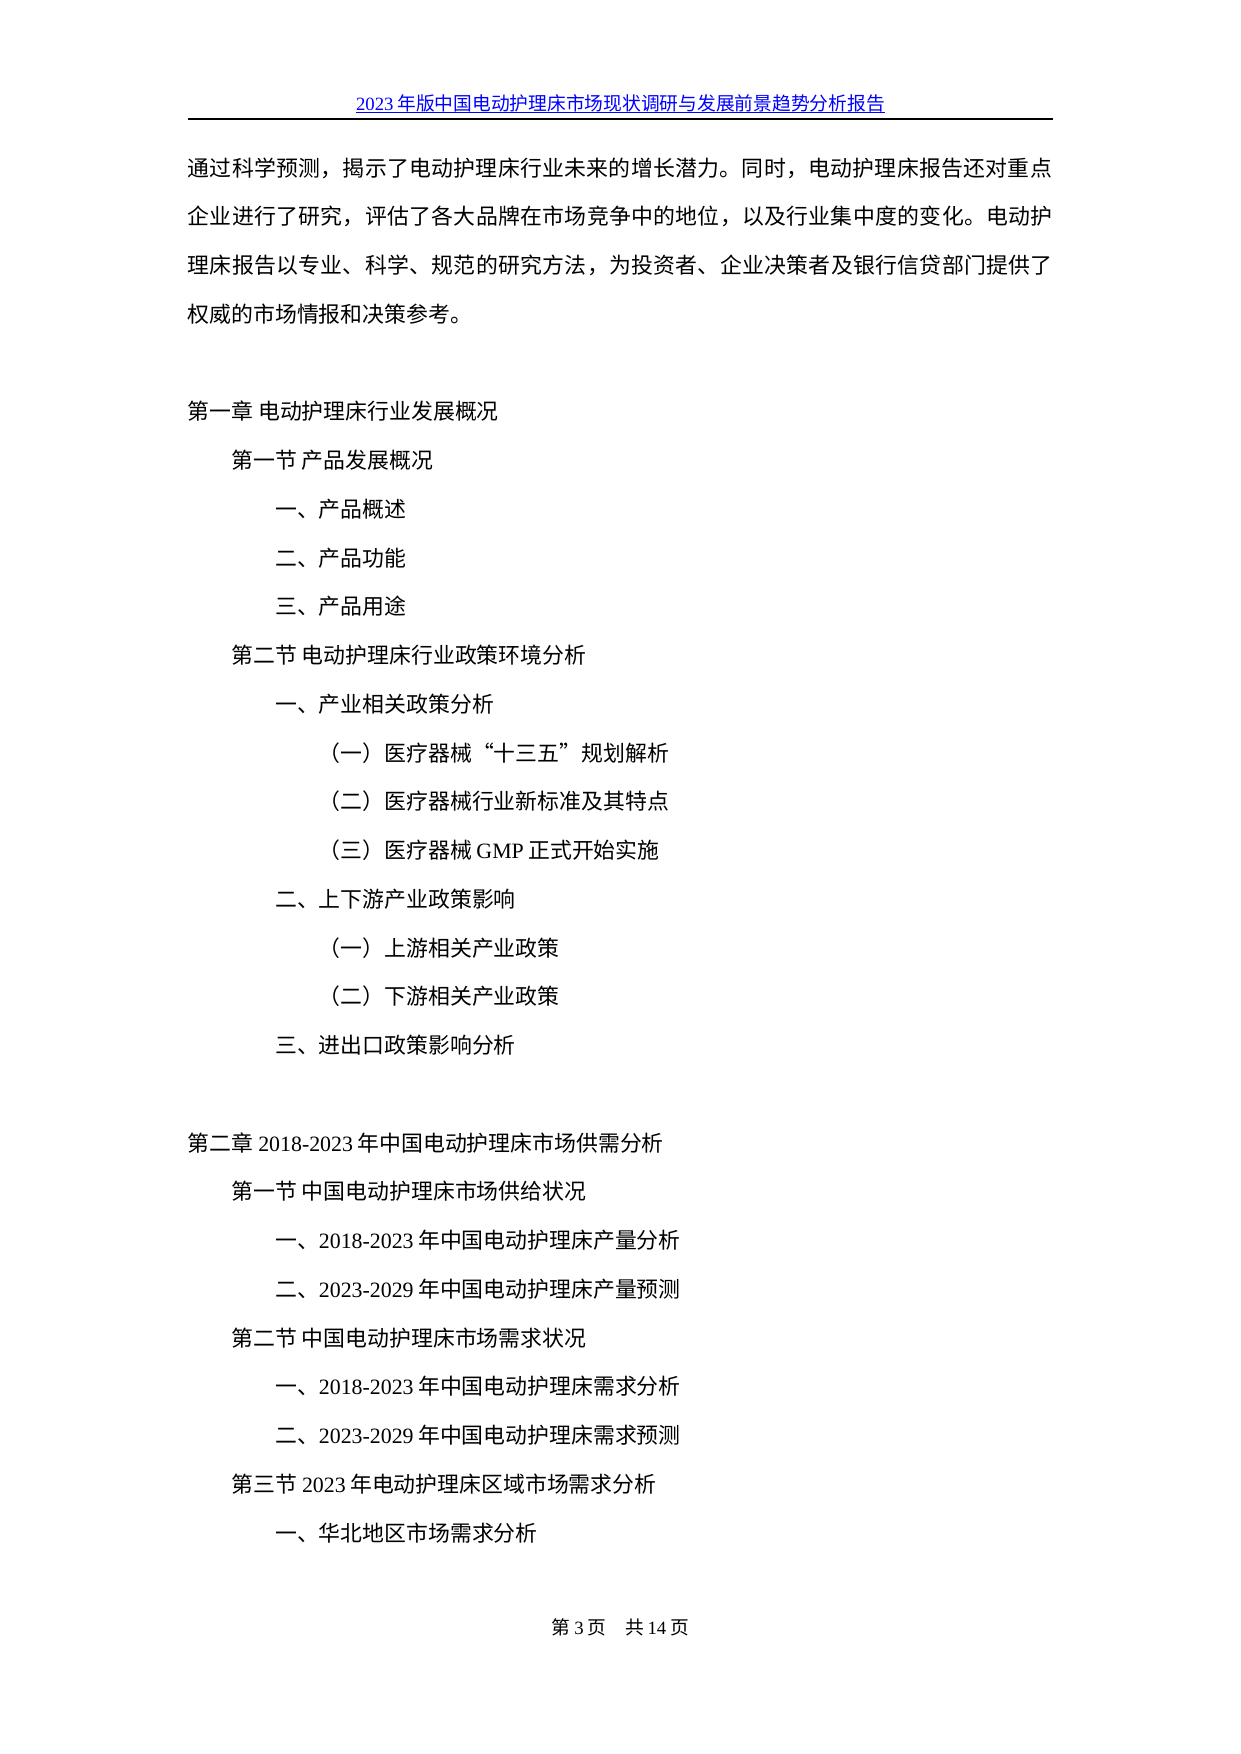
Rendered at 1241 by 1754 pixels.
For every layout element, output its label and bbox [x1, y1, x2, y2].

text [187, 150, 1053, 1548]
